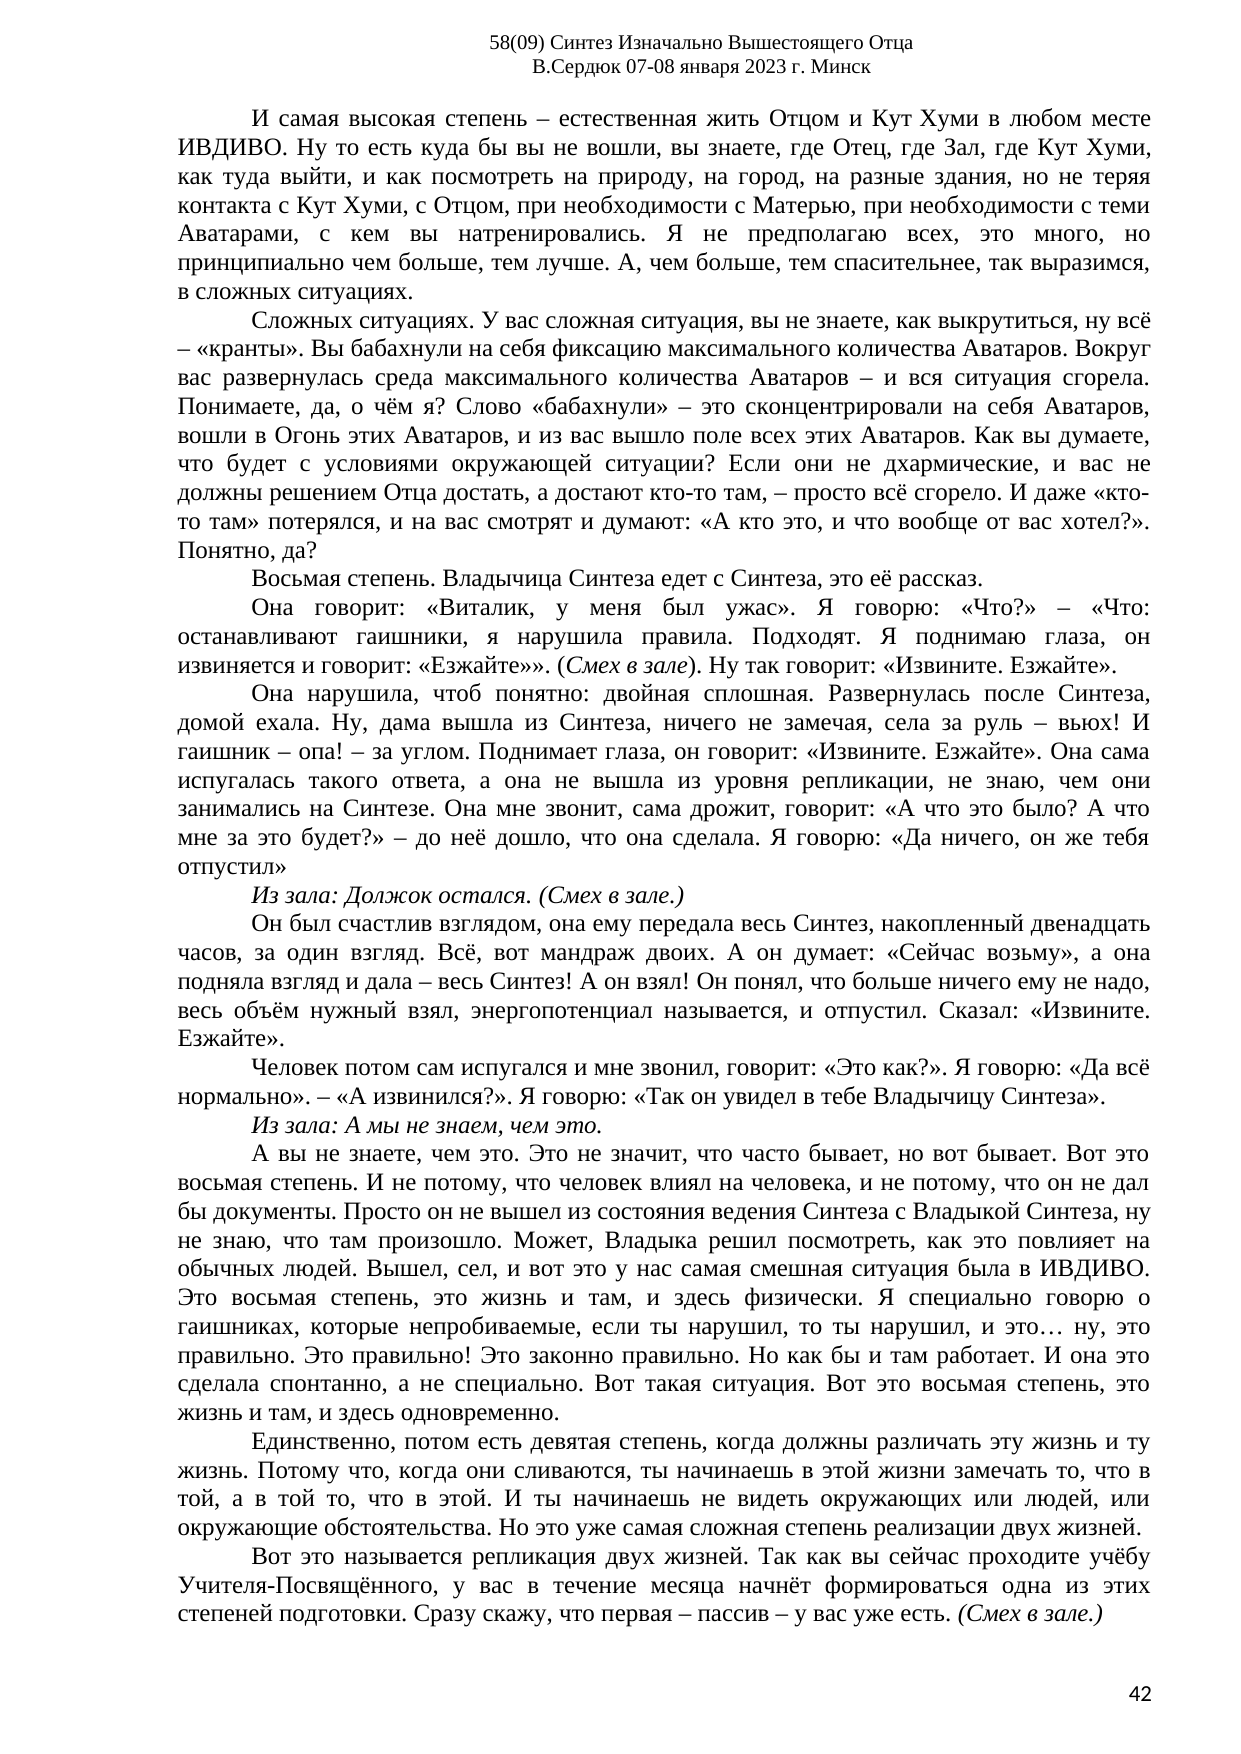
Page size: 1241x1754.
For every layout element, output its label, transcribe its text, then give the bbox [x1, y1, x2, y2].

text Человек потом сам испугался и мне звонил, говорит: «Это как?». Я говорю: «Да всё нормально». – «А извинился?». Я говорю: «Так он увидел в тебе Владычицу Синтеза». [177, 1052, 1152, 1110]
text Она нарушила, чтоб понятно: двойная сплошная. Развернулась после Синтеза, домой ехала. Ну, дама вышла из Синтеза, ничего не замечая, села за руль – вьюх! И гаишник – опа! – за углом. Поднимает глаза, он говорит: «Извините. Езжайте». Она сама испугалась такого ответа, а она не вышла из уровня репликации, не знаю, чем они занимались на Синтезе. Она мне звонит, сама дрожит, говорит: «А что это было? А что мне за это будет?» – до неё дошло, что она сделала. Я говорю: «Да ничего, он же тебя отпустил» [177, 678, 1152, 880]
text Он был счастлив взглядом, она ему передала весь Синтез, накопленный двенадцать часов, за один взгляд. Всё, вот мандраж двоих. А он думает: «Сейчас возьму», а она подняла взгляд и дала – весь Синтез! А он взял! Он понял, что больше ничего ему не надо, весь объём нужный взял, энергопотенциал называется, и отпустил. Сказал: «Извините. Езжайте». [177, 908, 1152, 1052]
text Из зала: Должок остался. (Смех в зале.) [177, 880, 1152, 908]
text Сложных ситуациях. У вас сложная ситуация, вы не знаете, как выкрутиться, ну всё – «кранты». Вы бабахнули на себя фиксацию максимального количества Аватаров. Вокруг вас развернулась среда максимального количества Аватаров – и вся ситуация сгорела. Понимаете, да, о чём я? Слово «бабахнули» – это сконцентрировали на себя Аватаров, вошли в Огонь этих Аватаров, и из вас вышло поле всех этих Аватаров. Как вы думаете, что будет с условиями окружающей ситуации? Если они не дхармические, и вас не должны решением Отца достать, а достают кто-то там, – просто всё сгорело. И даже «кто-то там» потерялся, и на вас смотрят и думают: «А кто это, и что вообще от вас хотел?». Понятно, да? [177, 305, 1152, 563]
text Восьмая степень. Владычица Синтеза едет с Синтеза, это её рассказ. [177, 563, 1152, 592]
text Она говорит: «Виталик, у меня был ужас». Я говорю: «Что?» – «Что: останавливают гаишники, я нарушила правила. Подходят. Я поднимаю глаза, он извиняется и говорит: «Езжайте»». (Смех в зале). Ну так говорит: «Извините. Езжайте». [177, 592, 1152, 678]
text Вот это называется репликация двух жизней. Так как вы сейчас проходите учёбу Учителя-Посвящённого, у вас в течение месяца начнёт формироваться одна из этих степеней подготовки. Сразу скажу, что первая – пассив – у вас уже есть. (Смех в зале.) [177, 1541, 1152, 1627]
text А вы не знаете, чем это. Это не значит, что часто бывает, но вот бывает. Вот это восьмая степень. И не потому, что человек влиял на человека, и не потому, что он не дал бы документы. Просто он не вышел из состояния ведения Синтеза с Владыкой Синтеза, ну не знаю, что там произошло. Может, Владыка решил посмотреть, как это повлияет на обычных людей. Вышел, сел, и вот это у нас самая смешная ситуация была в ИВДИВО. Это восьмая степень, это жизнь и там, и здесь физически. Я специально говорю о гаишниках, которые непробиваемые, если ты нарушил, то ты нарушил, и это… ну, это правильно. Это правильно! Это законно правильно. Но как бы и там работает. И она это сделала спонтанно, а не специально. Вот такая ситуация. Вот это восьмая степень, это жизнь и там, и здесь одновременно. [177, 1138, 1152, 1426]
text Единственно, потом есть девятая степень, когда должны различать эту жизнь и ту жизнь. Потому что, когда они сливаются, ты начинаешь в этой жизни замечать то, что в той, а в той то, что в этой. И ты начинаешь не видеть окружающих или людей, или окружающие обстоятельства. Но это уже самая сложная степень реализации двух жизней. [177, 1426, 1152, 1541]
text И самая высокая степень – естественная жить Отцом и Кут Хуми в любом месте ИВДИВО. Ну то есть куда бы вы не вошли, вы знаете, где Отец, где Зал, где Кут Хуми, как туда выйти, и как посмотреть на природу, на город, на разные здания, но не теряя контакта с Кут Хуми, с Отцом, при необходимости с Матерью, при необходимости с теми Аватарами, с кем вы натренировались. Я не предполагаю всех, это много, но принципиально чем больше, тем лучше. А, чем больше, тем спасительнее, так выразимся, в сложных ситуациях. [177, 103, 1152, 305]
text Из зала: А мы не знаем, чем это. [177, 1110, 1152, 1138]
